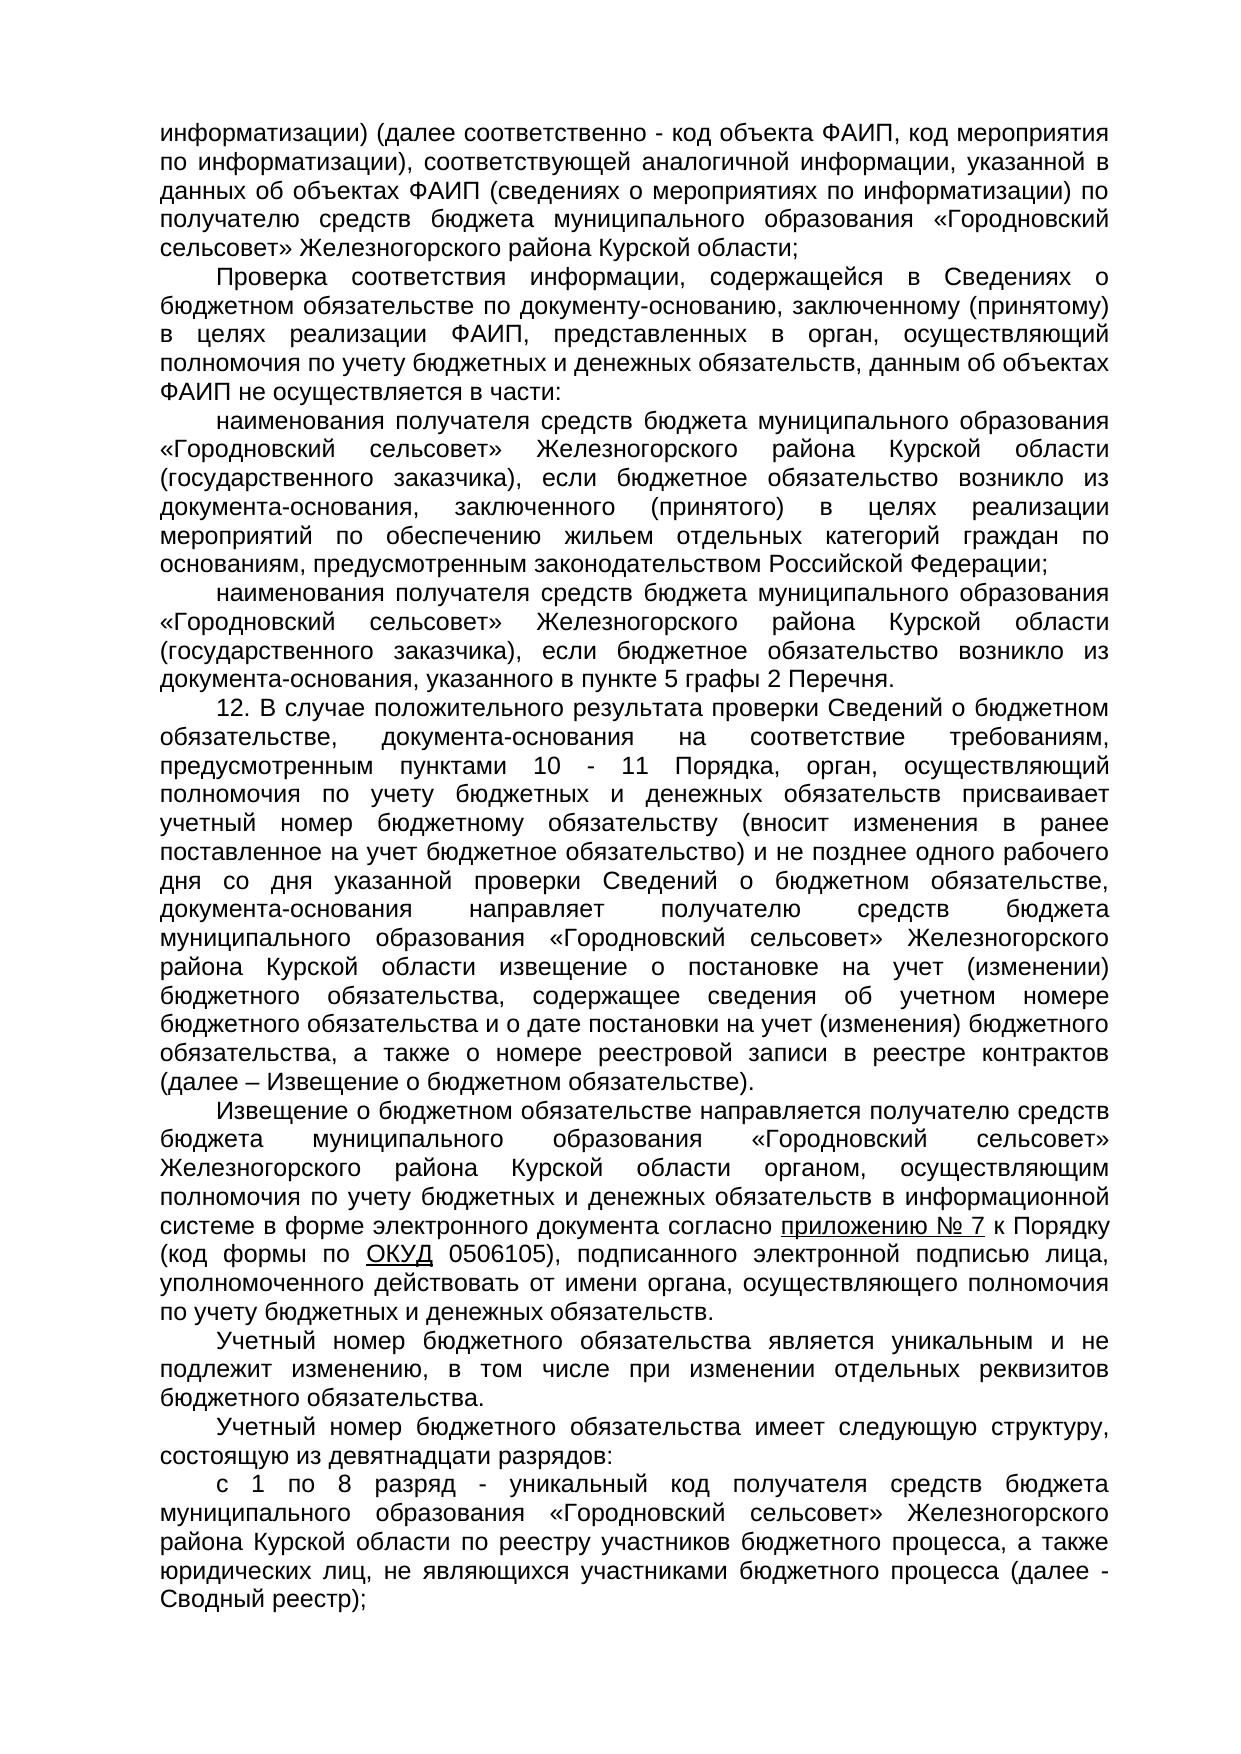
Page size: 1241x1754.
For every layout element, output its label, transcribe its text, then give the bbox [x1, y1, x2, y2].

text 12. В случае положительного результата проверки Сведений о бюджетном обязательстве, документа-основания на соответствие требованиям, предусмотренным пунктами 10 - 11 Порядка, орган, осуществляющий полномочия по учету бюджетных и денежных обязательств присваивает учетный номер бюджетному обязательству (вносит изменения в ранее поставленное на учет бюджетное обязательство) и не позднее одного рабочего дня со дня указанной проверки Сведений о бюджетном обязательстве, документа-основания направляет получателю средств бюджета муниципального образования «Городновский сельсовет» Железногорского района Курской области извещение о постановке на учет (изменении) бюджетного обязательства, содержащее сведения об учетном номере бюджетного обязательства и о дате постановки на учет (изменения) бюджетного обязательства, а также о номере реестровой записи в реестре контрактов (далее – Извещение о бюджетном обязательстве). [159, 693, 1110, 1096]
text Учетный номер бюджетного обязательства является уникальным и не подлежит изменению, в том числе при изменении отдельных реквизитов бюджетного обязательства. [159, 1326, 1110, 1412]
text наименования получателя средств бюджета муниципального образования «Городновский сельсовет» Железногорского района Курской области (государственного заказчика), если бюджетное обязательство возникло из документа-основания, указанного в пункте 5 графы 2 Перечня. [159, 578, 1110, 693]
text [159, 118, 1110, 262]
text с 1 по 8 разряд - уникальный код получателя средств бюджета муниципального образования «Городновский сельсовет» Железногорского района Курской области по реестру участников бюджетного процесса, а также юридических лиц, не являющихся участниками бюджетного процесса (далее - Сводный реестр); [159, 1469, 1110, 1613]
text наименования получателя средств бюджета муниципального образования «Городновский сельсовет» Железногорского района Курской области (государственного заказчика), если бюджетное обязательство возникло из документа-основания, заключенного (принятого) в целях реализации мероприятий по обеспечению жильем отдельных категорий граждан по основаниям, предусмотренным законодательством Российской Федерации; [159, 406, 1110, 578]
text Учетный номер бюджетного обязательства имеет следующую структуру, состоящую из девятнадцати разрядов: [159, 1412, 1110, 1469]
text Извещение о бюджетном обязательстве направляется получателю средств бюджета муниципального образования «Городновский сельсовет» Железногорского района Курской области органом, осуществляющим полномочия по учету бюджетных и денежных обязательств в информационной системе в форме электронного документа согласно приложению № 7 к Порядку (код формы по ОКУД 0506105), подписанного электронной подписью лица, уполномоченного действовать от имени органа, осуществляющего полномочия по учету бюджетных и денежных обязательств. [159, 1096, 1110, 1326]
text Проверка соответствия информации, содержащейся в Сведениях о бюджетном обязательстве по документу-основанию, заключенному (принятому) в целях реализации ФАИП, представленных в орган, осуществляющий полномочия по учету бюджетных и денежных обязательств, данным об объектах ФАИП не осуществляется в части: [159, 262, 1110, 406]
